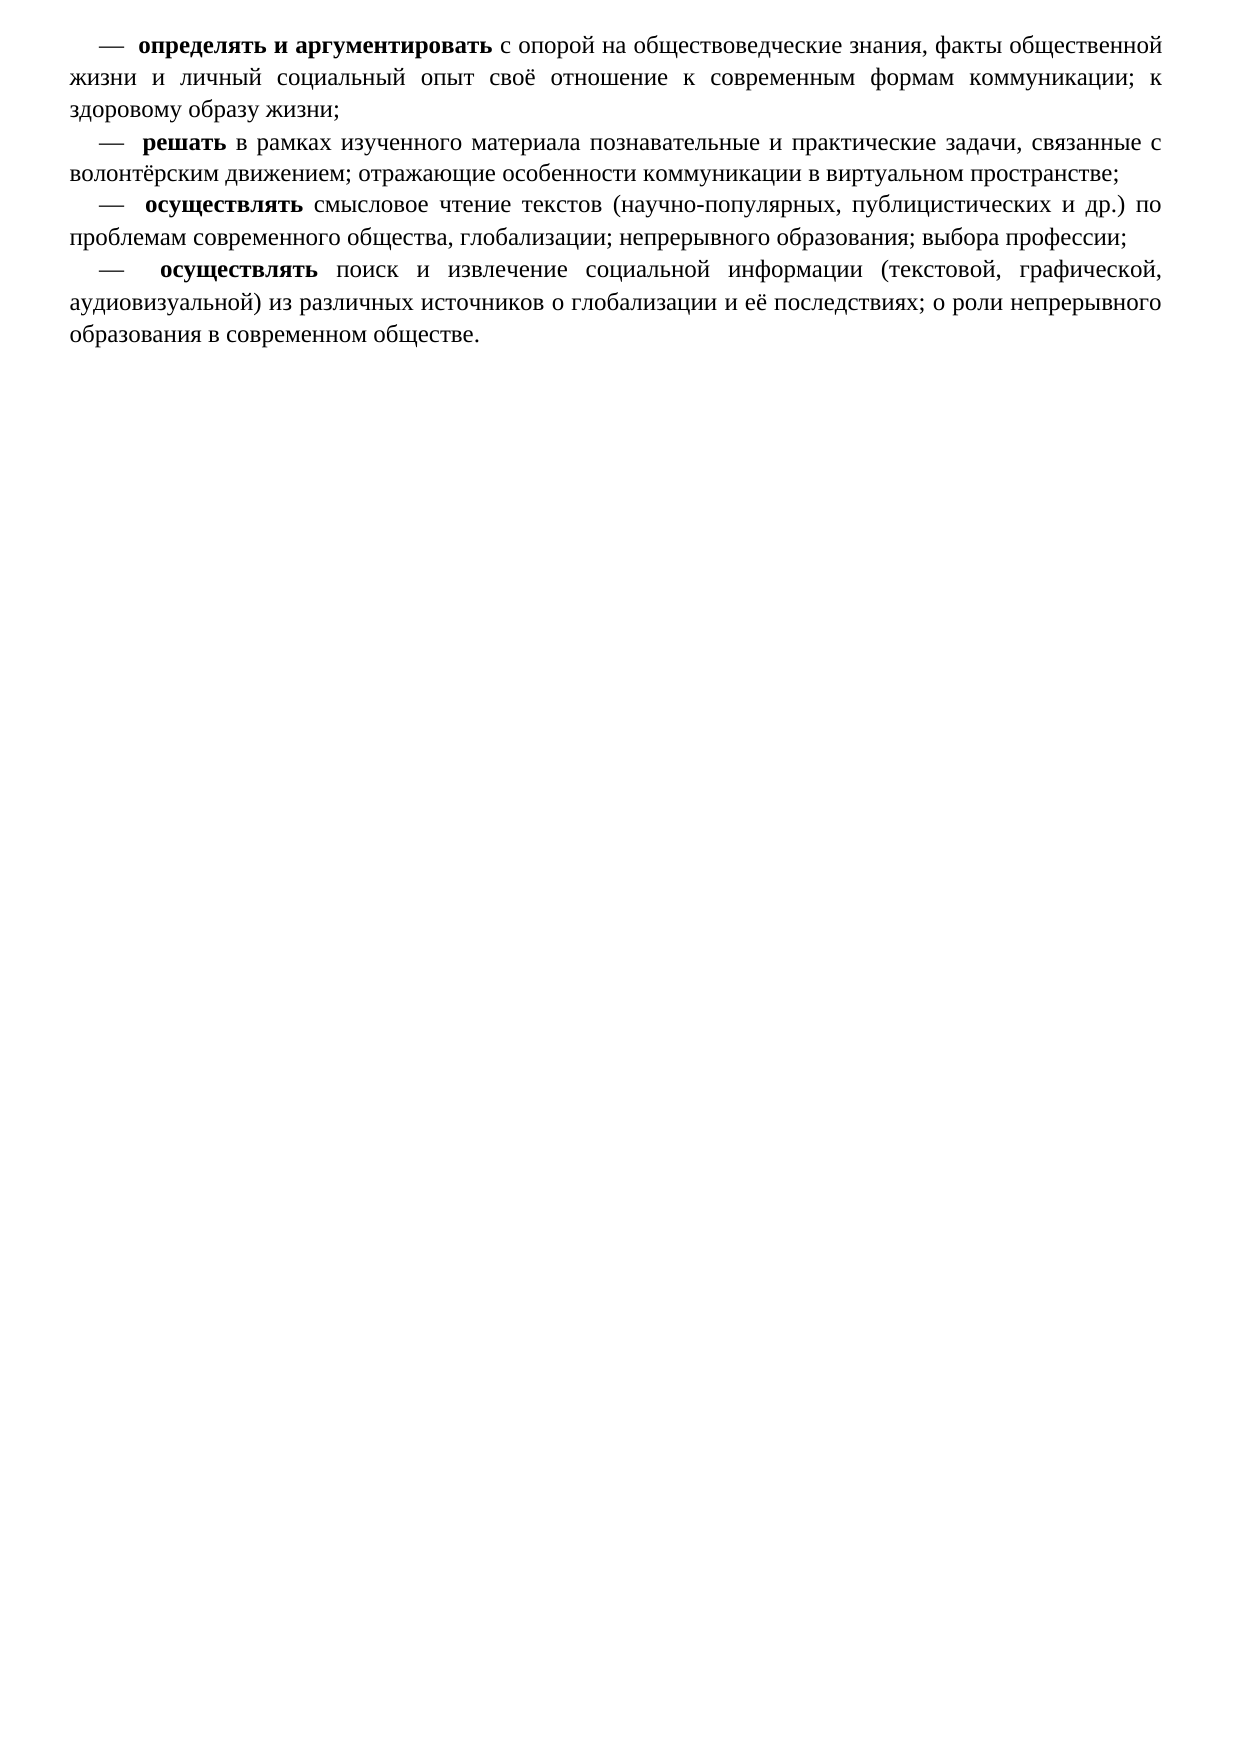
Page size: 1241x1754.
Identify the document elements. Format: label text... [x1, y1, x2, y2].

text — определять и аргументировать с опорой на обществоведческие знания, факты общественной жизни и личный социальный опыт своё отношение к современным формам коммуникации; к здоровому образу жизни; [69, 30, 1163, 123]
text — решать в рамках изученного материала познавательные и практические задачи, связанные с волонтёрским движением; отражающие особенности коммуникации в виртуальном пространстве; [69, 127, 1163, 187]
text — осуществлять смысловое чтение текстов (научно-популярных, публицистических и др.) по проблемам современного общества, глобализации; непрерывного образования; выбора профессии; [69, 189, 1163, 251]
text — осуществлять поиск и извлечение социальной информации (текстовой, графической, аудиовизуальной) из различных источников о глобализации и её последствиях; о роли непрерывного образования в современном обществе. [69, 254, 1163, 348]
